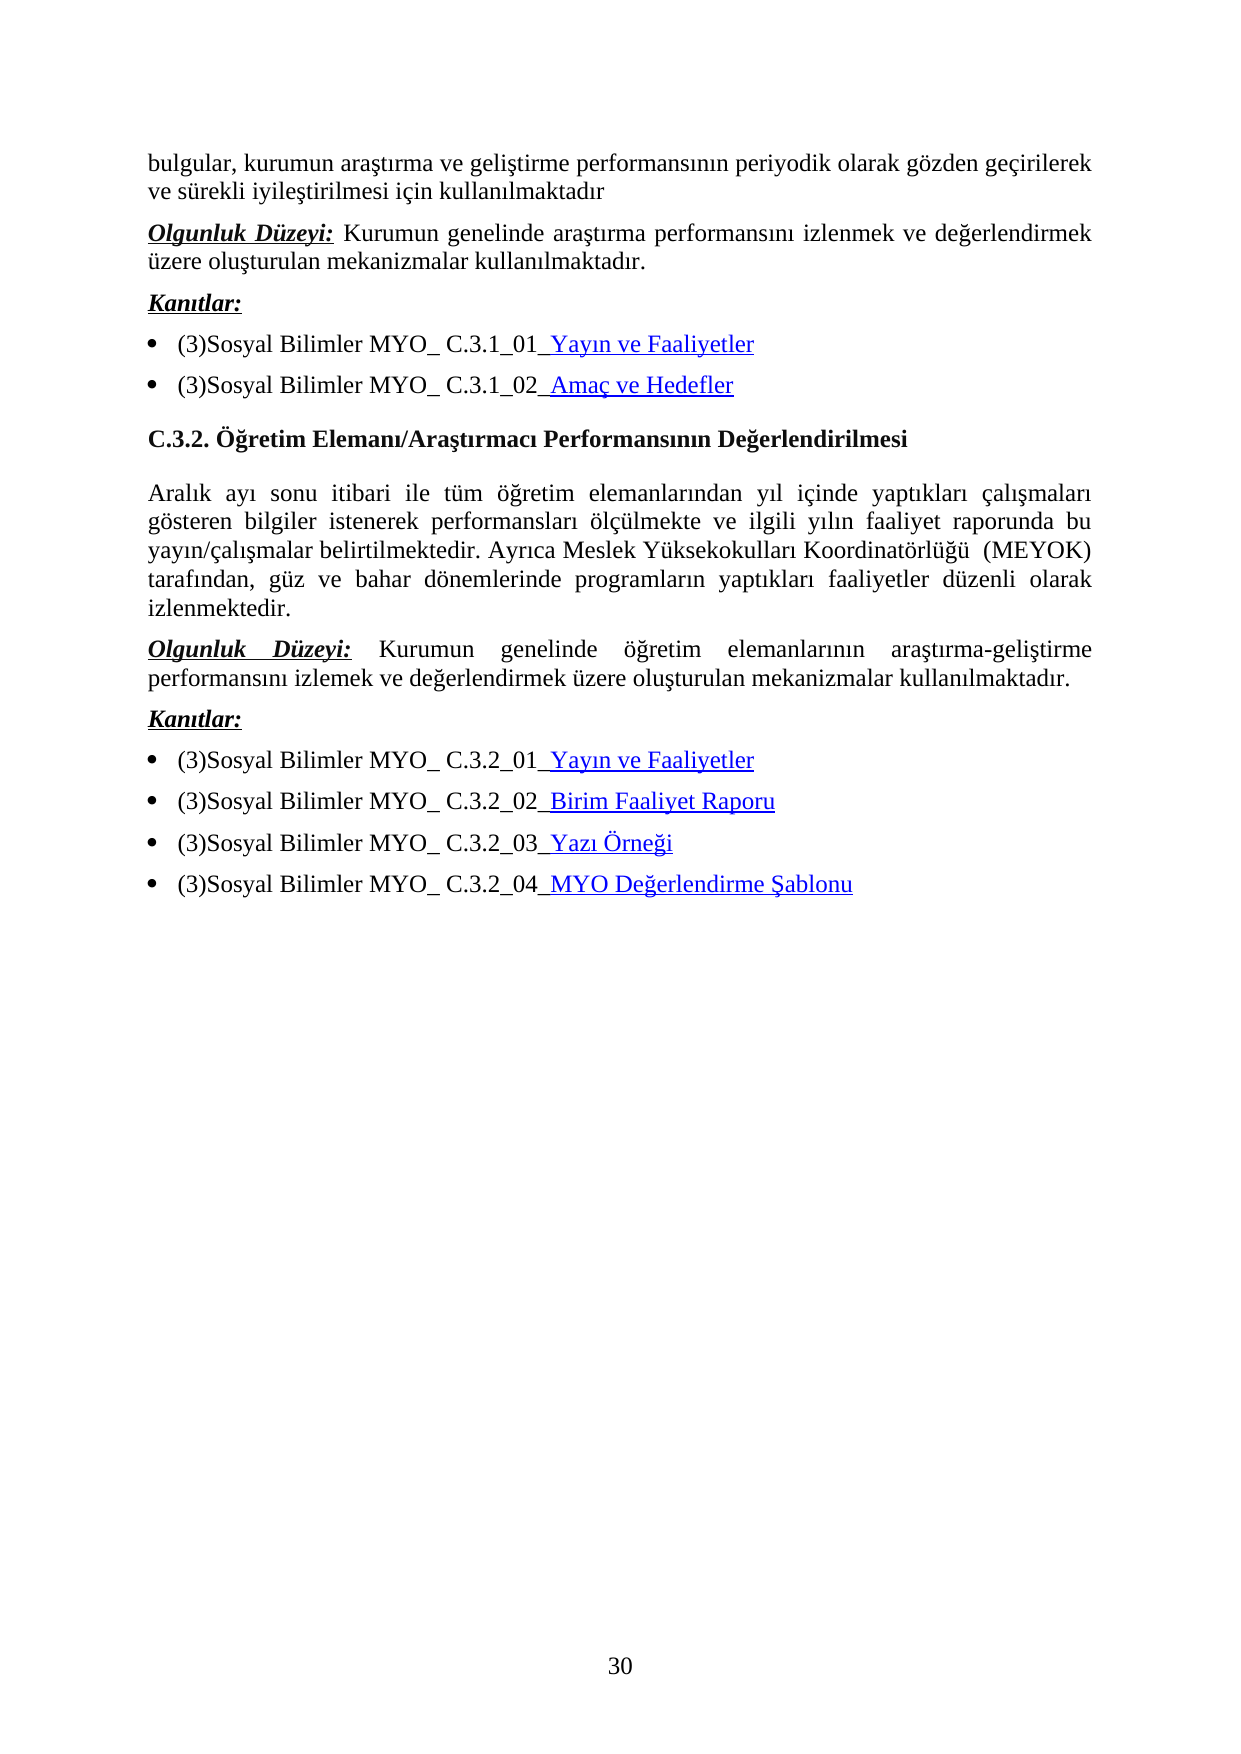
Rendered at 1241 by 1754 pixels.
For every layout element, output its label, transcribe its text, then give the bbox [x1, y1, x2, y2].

list (3)Sosyal Bilimler MYO_ C.3.2_01_Yayın ve Faaliyetler [148, 745, 1092, 774]
subtitle Kanıtlar: [148, 704, 1092, 733]
list (3)Sosyal Bilimler MYO_ C.3.2_03_Yazı Örneği [148, 828, 1092, 856]
subtitle Kanıtlar: [148, 288, 1092, 316]
text Aralık ayı sonu itibari ile tüm öğretim elemanlarından yıl içinde yaptıkları çalışmaları gösteren bilgiler istenerek performansları ölçülmekte ve ilgili yılın faaliyet raporunda bu yayın/çalışmalar belirtilmektedir. Ayrıca Meslek Yüksekokulları Koordinatörlüğü (MEYOK) tarafından, güz ve bahar dönemlerinde programların yaptıkları faaliyetler düzenli olarak izlenmektedir. [148, 478, 1092, 621]
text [148, 148, 1092, 205]
text Olgunluk Düzeyi: Kurumun genelinde öğretim elemanlarının araştırma-geliştirme performansını izlemek ve değerlendirmek üzere oluşturulan mekanizmalar kullanılmaktadır. [148, 634, 1092, 691]
list (3)Sosyal Bilimler MYO_ C.3.1_01_Yayın ve Faaliyetler [148, 329, 1092, 358]
text Olgunluk Düzeyi: Kurumun genelinde araştırma performansını izlenmek ve değerlendirmek üzere oluşturulan mekanizmalar kullanılmaktadır. [148, 218, 1092, 275]
subtitle C.3.2. Öğretim Elemanı/Araştırmacı Performansının Değerlendirilmesi [148, 424, 1092, 453]
list (3)Sosyal Bilimler MYO_ C.3.2_04_MYO Değerlendirme Şablonu [148, 869, 1092, 898]
list (3)Sosyal Bilimler MYO_ C.3.2_02_Birim Faaliyet Raporu [148, 786, 1092, 815]
list (3)Sosyal Bilimler MYO_ C.3.1_02_Amaç ve Hedefler [148, 370, 1092, 399]
